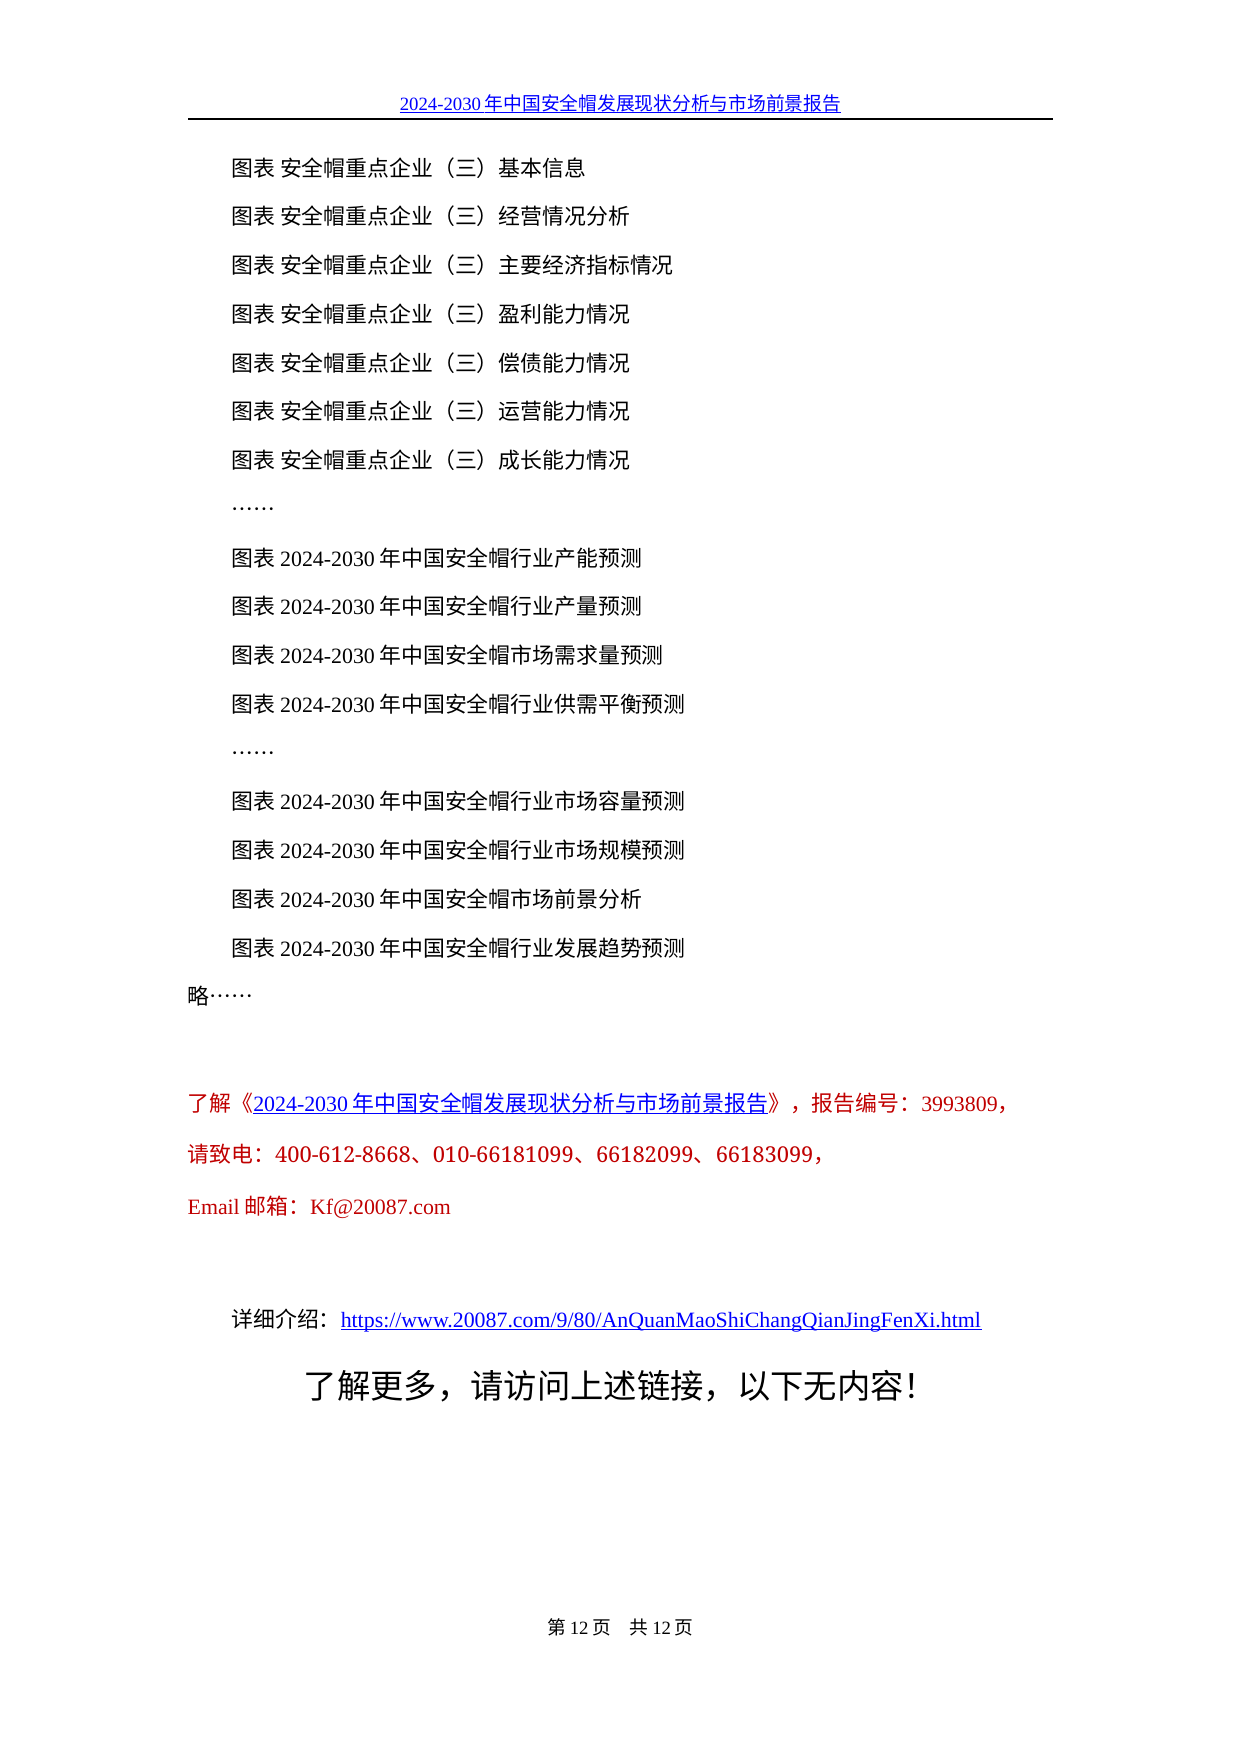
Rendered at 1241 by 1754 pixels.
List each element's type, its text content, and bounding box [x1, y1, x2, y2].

text Email邮箱：Kf@20087.com [187, 1188, 1053, 1221]
text 请致电：400-612-8668、010-66181099、66182099、66183099， [187, 1137, 1053, 1169]
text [187, 150, 1053, 1011]
text 了解《2024-2030年中国安全帽发展现状分析与市场前景报告》，报告编号：3993809， [187, 1085, 1053, 1118]
text 详细介绍：https://www.20087.com/9/80/AnQuanMaoShiChangQianJingFenXi.html [187, 1301, 1053, 1334]
title 了解更多，请访问上述链接，以下无内容！ [187, 1351, 1053, 1416]
